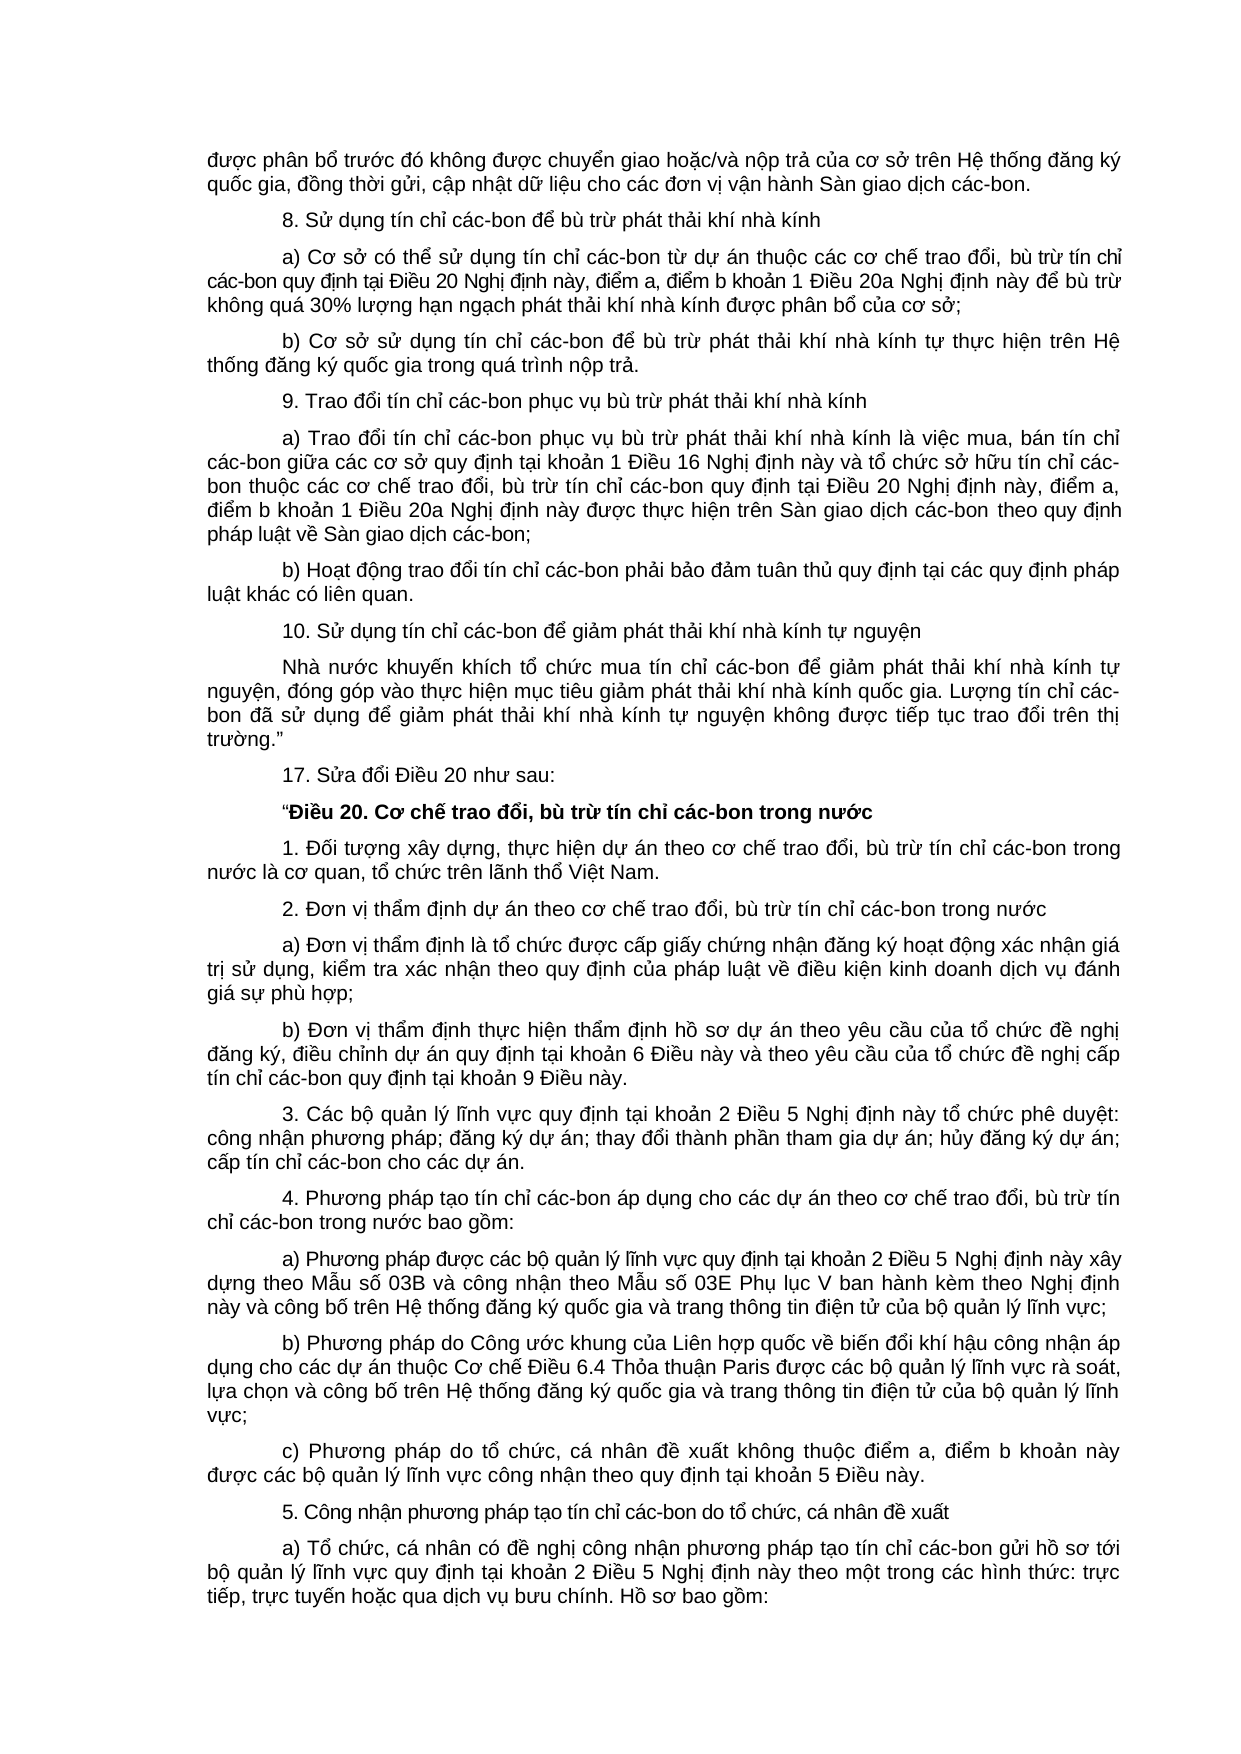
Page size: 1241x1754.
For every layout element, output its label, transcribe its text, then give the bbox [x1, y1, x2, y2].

text b) Cơ sở sử dụng tín chỉ các-bon để bù trừ phát thải khí nhà kính tự thực hiện trên Hệ thống đăng ký quốc gia trong quá trình nộp trả. [207, 329, 1122, 377]
text a) Đơn vị thẩm định là tổ chức được cấp giấy chứng nhận đăng ký hoạt động xác nhận giá trị sử dụng, kiểm tra xác nhận theo quy định của pháp luật về điều kiện kinh doanh dịch vụ đánh giá sự phù hợp; [207, 933, 1122, 1005]
text a) Trao đổi tín chỉ các-bon phục vụ bù trừ phát thải khí nhà kính là việc mua, bán tín chỉ các-bon giữa các cơ sở quy định tại khoản 1 Điều 16 Nghị định này và tổ chức sở hữu tín chỉ các-bon thuộc các cơ chế trao đổi, bù trừ tín chỉ các-bon quy định tại Điều 20 Nghị định này, điểm a, điểm b khoản 1 Điều 20a Nghị định này được thực hiện trên Sàn giao dịch các-bon theo quy định pháp luật về Sàn giao dịch các-bon; [207, 426, 1122, 546]
text b) Đơn vị thẩm định thực hiện thẩm định hồ sơ dự án theo yêu cầu của tổ chức đề nghị đăng ký, điều chỉnh dự án quy định tại khoản 6 Điều này và theo yêu cầu của tổ chức đề nghị cấp tín chỉ các-bon quy định tại khoản 9 Điều này. [207, 1017, 1122, 1089]
text c) Phương pháp do tổ chức, cá nhân đề xuất không thuộc điểm a, điểm b khoản này được các bộ quản lý lĩnh vực công nhận theo quy định tại khoản 5 Điều này. [207, 1439, 1122, 1487]
text “Điều 20. Cơ chế trao đổi, bù trừ tín chỉ các-bon trong nước [207, 800, 1122, 824]
text 2. Đơn vị thẩm định dự án theo cơ chế trao đổi, bù trừ tín chỉ các-bon trong nước [207, 897, 1122, 921]
text a) Tổ chức, cá nhân có đề nghị công nhận phương pháp tạo tín chỉ các-bon gửi hồ sơ tới bộ quản lý lĩnh vực quy định tại khoản 2 Điều 5 Nghị định này theo một trong các hình thức: trực tiếp, trực tuyến hoặc qua dịch vụ bưu chính. Hồ sơ bao gồm: [207, 1536, 1122, 1608]
text 8. Sử dụng tín chỉ các-bon để bù trừ phát thải khí nhà kính [207, 208, 1122, 232]
text a) Cơ sở có thể sử dụng tín chỉ các-bon từ dự án thuộc các cơ chế trao đổi, bù trừ tín chỉ các-bon quy định tại Điều 20 Nghị định này, điểm a, điểm b khoản 1 Điều 20a Nghị định này để bù trừ không quá 30% lượng hạn ngạch phát thải khí nhà kính được phân bổ của cơ sở; [207, 244, 1122, 316]
text b) Phương pháp do Công ước khung của Liên hợp quốc về biến đổi khí hậu công nhận áp dụng cho các dự án thuộc Cơ chế Điều 6.4 Thỏa thuận Paris được các bộ quản lý lĩnh vực rà soát, lựa chọn và công bố trên Hệ thống đăng ký quốc gia và trang thông tin điện tử của bộ quản lý lĩnh vực; [207, 1331, 1122, 1427]
text 1. Đối tượng xây dựng, thực hiện dự án theo cơ chế trao đổi, bù trừ tín chỉ các-bon trong nước là cơ quan, tổ chức trên lãnh thổ Việt Nam. [207, 836, 1122, 884]
text 3. Các bộ quản lý lĩnh vực quy định tại khoản 2 Điều 5 Nghị định này tổ chức phê duyệt: công nhận phương pháp; đăng ký dự án; thay đổi thành phần tham gia dự án; hủy đăng ký dự án; cấp tín chỉ các-bon cho các dự án. [207, 1102, 1122, 1174]
text Nhà nước khuyến khích tổ chức mua tín chỉ các-bon để giảm phát thải khí nhà kính tự nguyện, đóng góp vào thực hiện mục tiêu giảm phát thải khí nhà kính quốc gia. Lượng tín chỉ các-bon đã sử dụng để giảm phát thải khí nhà kính tự nguyện không được tiếp tục trao đổi trên thị trường.” [207, 655, 1122, 751]
subtitle 17. Sửa đổi Điều 20 như sau: [207, 763, 1122, 787]
text b) Hoạt động trao đổi tín chỉ các-bon phải bảo đảm tuân thủ quy định tại các quy định pháp luật khác có liên quan. [207, 558, 1122, 606]
text a) Phương pháp được các bộ quản lý lĩnh vực quy định tại khoản 2 Điều 5 Nghị định này xây dựng theo Mẫu số 03B và công nhận theo Mẫu số 03E Phụ lục V ban hành kèm theo Nghị định này và công bố trên Hệ thống đăng ký quốc gia và trang thông tin điện tử của bộ quản lý lĩnh vực; [207, 1247, 1122, 1318]
text 9. Trao đổi tín chỉ các-bon phục vụ bù trừ phát thải khí nhà kính [207, 389, 1122, 413]
text 5. Công nhận phương pháp tạo tín chỉ các-bon do tổ chức, cá nhân đề xuất [207, 1500, 1122, 1524]
text 4. Phương pháp tạo tín chỉ các-bon áp dụng cho các dự án theo cơ chế trao đổi, bù trừ tín chỉ các-bon trong nước bao gồm: [207, 1186, 1122, 1234]
text 10. Sử dụng tín chỉ các-bon để giảm phát thải khí nhà kính tự nguyện [207, 618, 1122, 642]
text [207, 148, 1122, 196]
